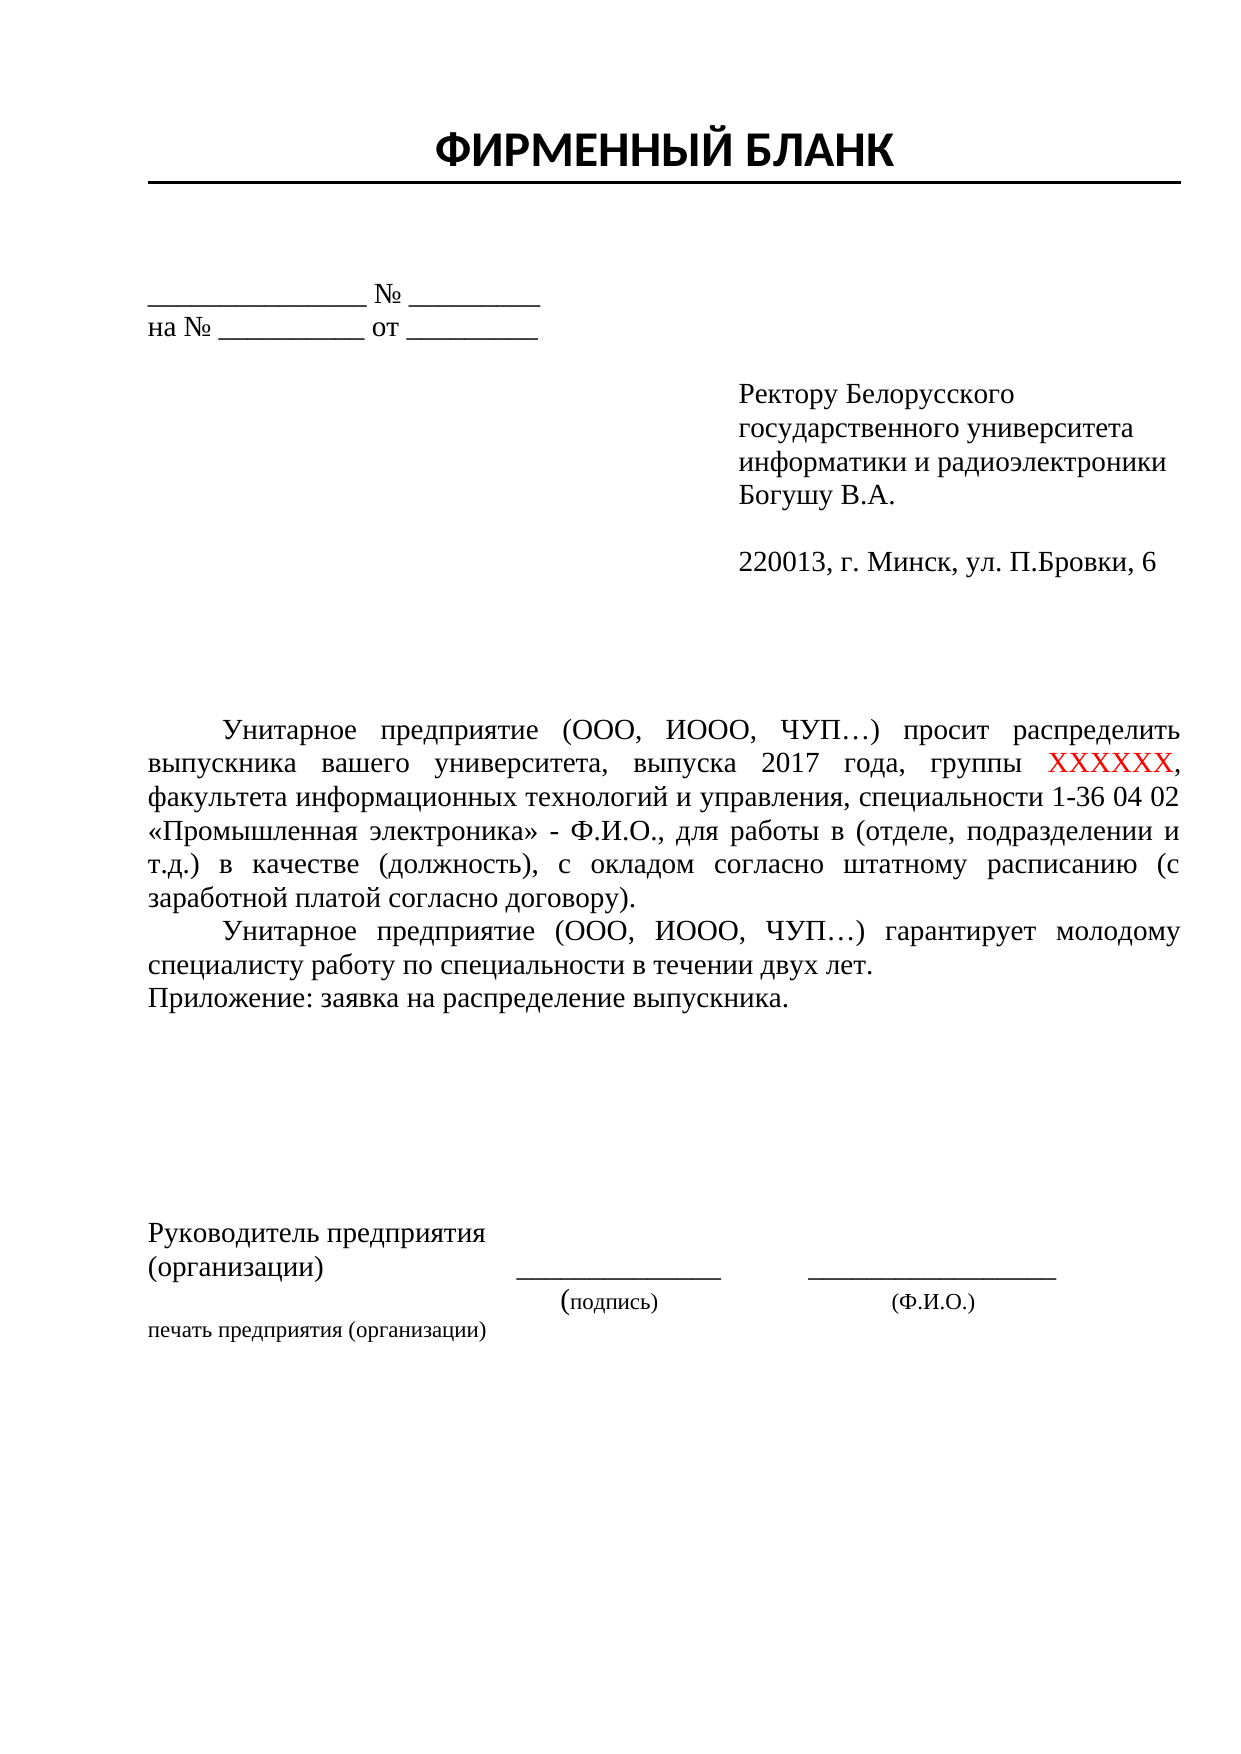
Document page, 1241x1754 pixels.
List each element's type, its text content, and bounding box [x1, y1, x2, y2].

text _______________ № _________ [148, 276, 1181, 309]
text (подпись) (Ф.И.О.) [148, 1282, 1181, 1316]
text Унитарное предприятие (ООО, ИООО, ЧУП…) просит распределить выпускника вашего университета, выпуска 2017 года, группы XXXXXX, факультета информационных технологий и управления, специальности 1-36 04 02 «Промышленная электроника» - Ф.И.О., для работы в (отделе, подразделении и т.д.) в качестве (должность), с окладом согласно штатному расписанию (с заработной платой согласно договору). [148, 712, 1181, 913]
text Богушу В.А. [738, 477, 1181, 511]
text Руководитель предприятия [148, 1215, 1181, 1249]
text Ректору Белорусского государственного университета информатики и радиоэлектроники [738, 377, 1181, 477]
text печать предприятия (организации) [148, 1316, 1181, 1342]
text Унитарное предприятие (ООО, ИООО, ЧУП…) гарантирует молодому специалисту работу по специальности в течении двух лет. [148, 913, 1181, 980]
text ФИРМЕННЫЙ БЛАНК [148, 118, 1181, 181]
text на № __________ от _________ [148, 309, 1181, 343]
text Приложение: заявка на распределение выпускника. [148, 980, 1181, 1014]
text (организации) ______________ _________________ [148, 1249, 1181, 1282]
text 220013, г. Минск, ул. П.Бровки, 6 [738, 544, 1181, 578]
